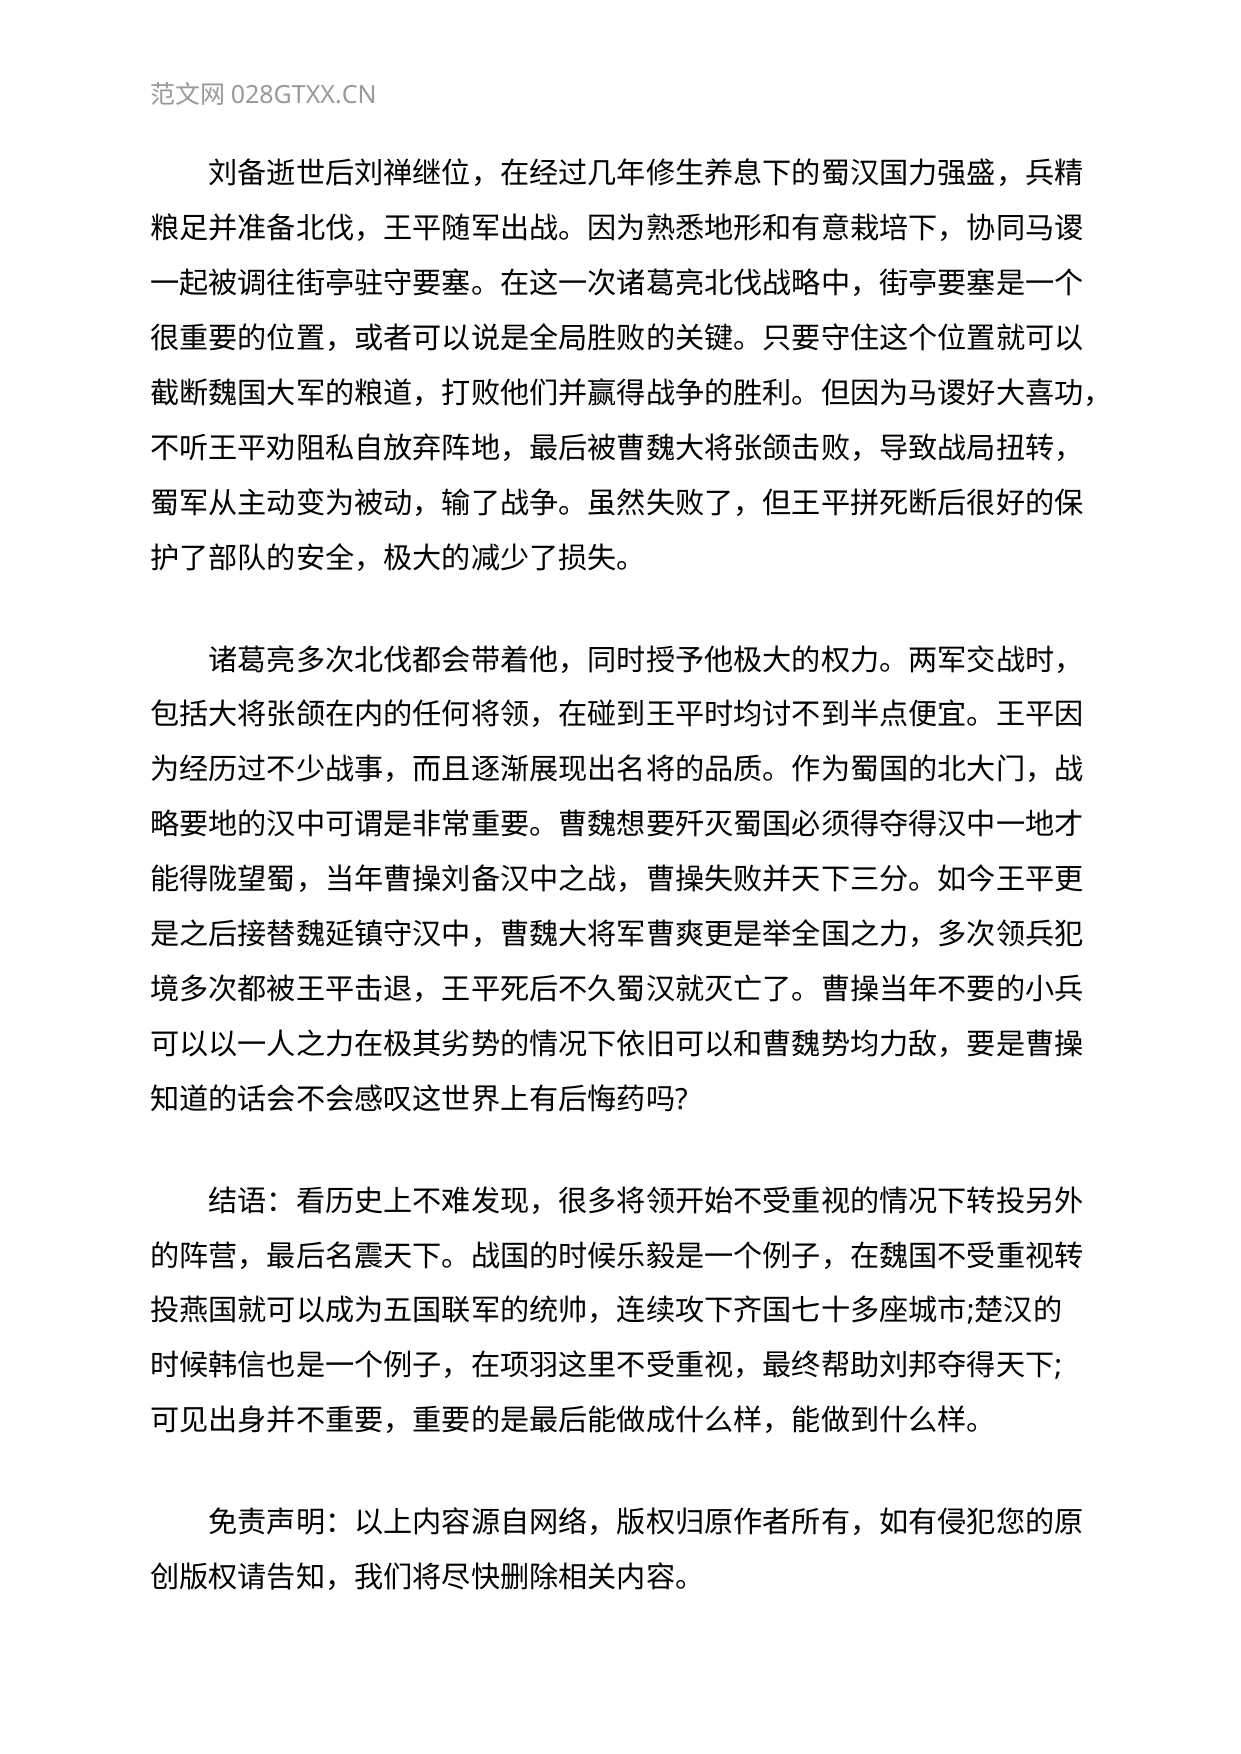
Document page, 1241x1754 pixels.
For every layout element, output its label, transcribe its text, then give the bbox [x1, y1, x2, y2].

text 免责声明：以上内容源自网络，版权归原作者所有，如有侵犯您的原创版权请告知，我们将尽快删除相关内容。 [150, 1499, 1090, 1596]
text 刘备逝世后刘禅继位，在经过几年修生养息下的蜀汉国力强盛，兵精粮足并准备北伐，王平随军出战。因为熟悉地形和有意栽培下，协同马谡一起被调往街亭驻守要塞。在这一次诸葛亮北伐战略中，街亭要塞是一个很重要的位置，或者可以说是全局胜败的关键。只要守住这个位置就可以截断魏国大军的粮道，打败他们并赢得战争的胜利。但因为马谡好大喜功，不听王平劝阻私自放弃阵地，最后被曹魏大将张颌击败，导致战局扭转，蜀军从主动变为被动，输了战争。虽然失败了，但王平拼死断后很好的保护了部队的安全，极大的减少了损失。 [150, 150, 1090, 577]
text 诸葛亮多次北伐都会带着他，同时授予他极大的权力。两军交战时，包括大将张颌在内的任何将领，在碰到王平时均讨不到半点便宜。王平因为经历过不少战事，而且逐渐展现出名将的品质。作为蜀国的北大门，战略要地的汉中可谓是非常重要。曹魏想要歼灭蜀国必须得夺得汉中一地才能得陇望蜀，当年曹操刘备汉中之战，曹操失败并天下三分。如今王平更是之后接替魏延镇守汉中，曹魏大将军曹爽更是举全国之力，多次领兵犯境多次都被王平击退，王平死后不久蜀汉就灭亡了。曹操当年不要的小兵可以以一人之力在极其劣势的情况下依旧可以和曹魏势均力敌，要是曹操知道的话会不会感叹这世界上有后悔药吗? [150, 636, 1090, 1118]
text 结语：看历史上不难发现，很多将领开始不受重视的情况下转投另外的阵营，最后名震天下。战国的时候乐毅是一个例子，在魏国不受重视转投燕国就可以成为五国联军的统帅，连续攻下齐国七十多座城市;楚汉的时候韩信也是一个例子，在项羽这里不受重视，最终帮助刘邦夺得天下;可见出身并不重要，重要的是最后能做成什么样，能做到什么样。 [150, 1177, 1090, 1439]
